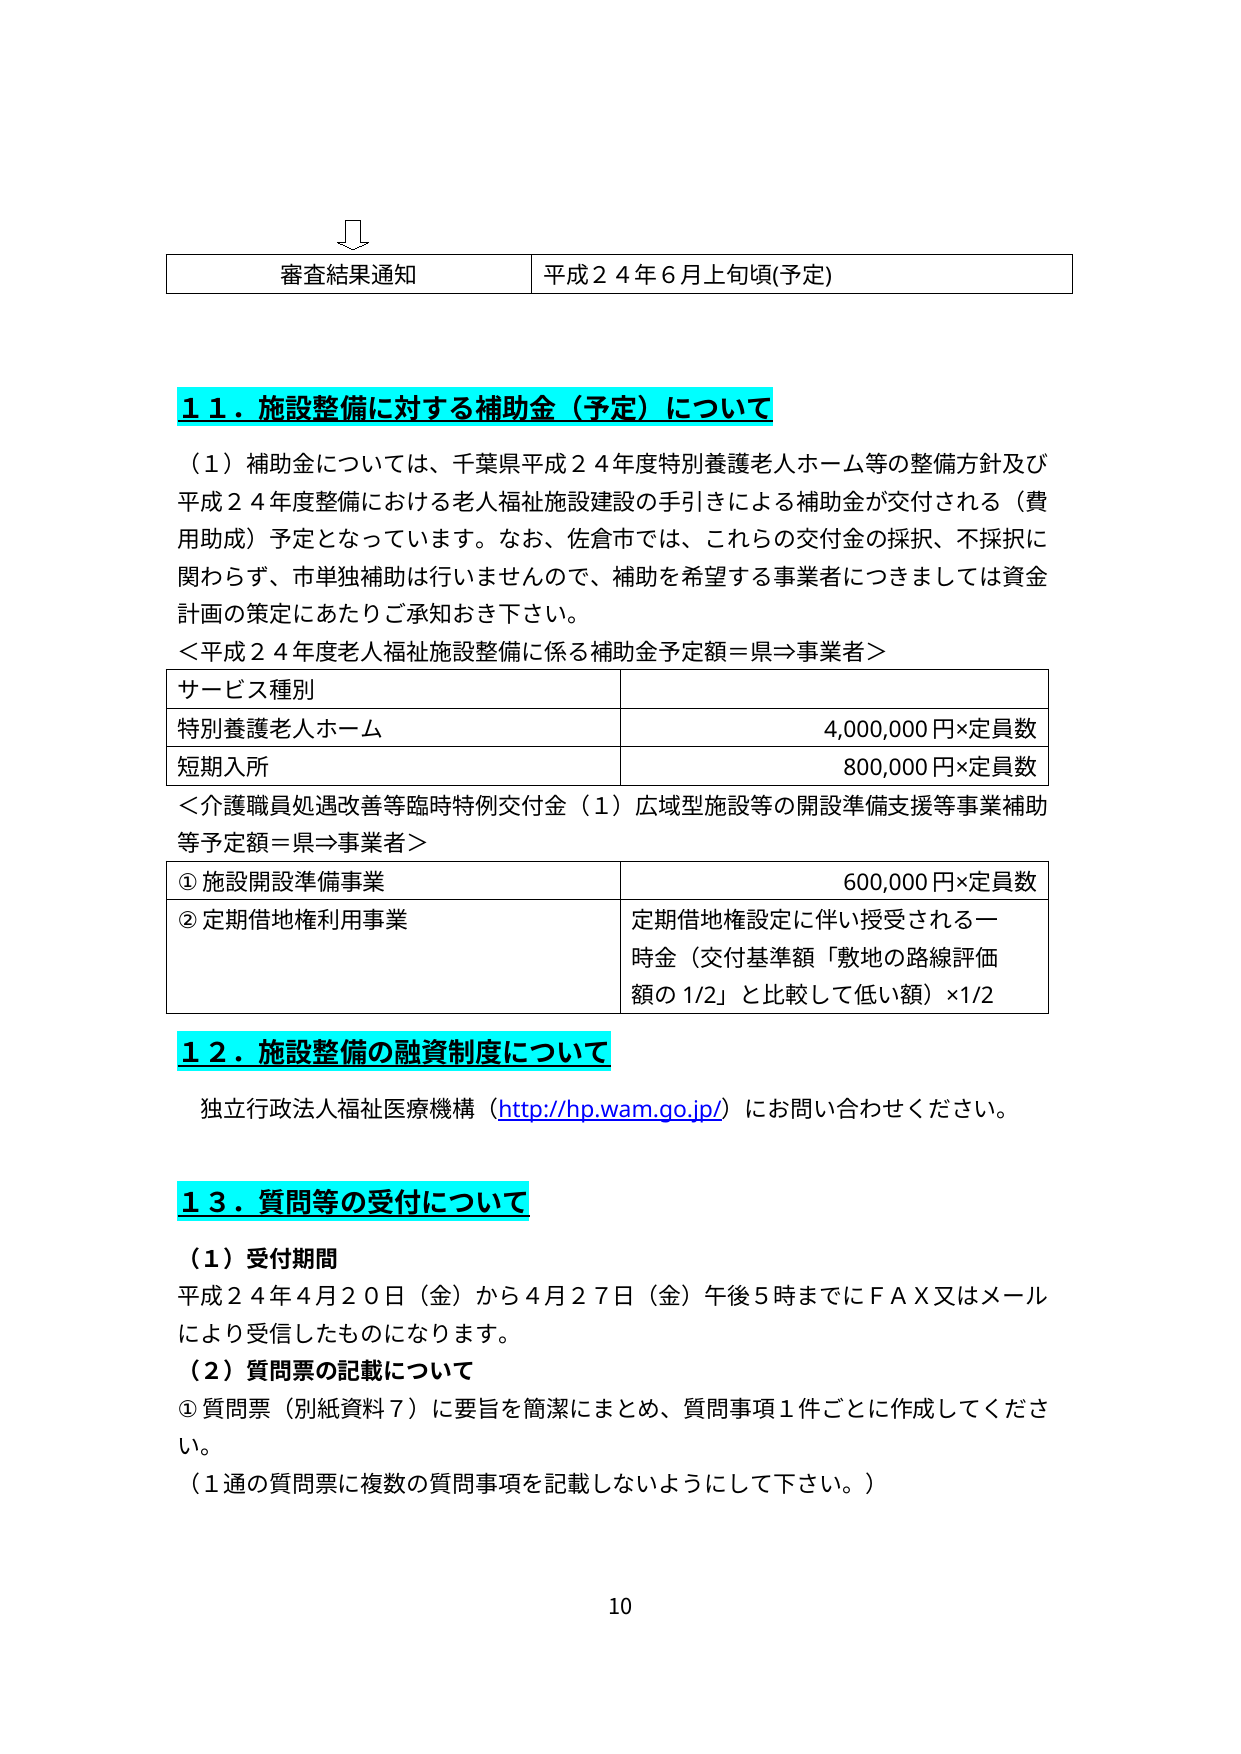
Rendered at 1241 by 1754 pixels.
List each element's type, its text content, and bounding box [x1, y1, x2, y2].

table_header [621, 670, 1048, 707]
table_header 審査結果通知 [167, 255, 531, 293]
table_cell ②定期借地権利用事業 [167, 900, 620, 1013]
table_header 600,000円×定員数 [621, 862, 1048, 899]
text １２．施設整備の融資制度について [177, 1014, 1063, 1089]
text １１．施設整備に対する補助金（予定）について [177, 369, 1063, 444]
text 独立行政法人福祉医療機構（http://hp.wam.go.jp/）にお問い合わせください。 [177, 1089, 1063, 1126]
text （２）質問票の記載について [177, 1351, 1063, 1389]
text （１）補助金については、千葉県平成２４年度特別養護老人ホーム等の整備方針及び平成２４年度整備における老人福祉施設建設の手引きによる補助金が交付される（費用助成）予定となっています。なお、佐倉市では、これらの交付金の採択、不採択に関わらず、市単独補助は行いませんので、補助を希望する事業者につきましては資金計画の策定にあたりご承知おき下さい。 [177, 444, 1063, 631]
table_cell 定期借地権設定に伴い授受される一時金（交付基準額「敷地の路線評価額の1/2」と比較して低い額）×1/2 [621, 900, 1048, 1013]
text 平成２４年４月２０日（金）から４月２７日（金）午後５時までにＦＡＸ又はメールにより受信したものになります。 [177, 1276, 1063, 1351]
table_cell 短期入所 [167, 747, 620, 784]
text ①質問票（別紙資料７）に要旨を簡潔にまとめ、質問事項１件ごとに作成してください。 [177, 1389, 1063, 1464]
table_header ①施設開設準備事業 [167, 862, 620, 899]
text （１通の質問票に複数の質問事項を記載しないようにして下さい。） [177, 1464, 1063, 1501]
table_header 平成２４年６月上旬頃(予定) [532, 255, 1072, 293]
table_cell 4,000,000円×定員数 [621, 709, 1048, 746]
table_cell 800,000円×定員数 [621, 747, 1048, 784]
text ＜平成２４年度老人福祉施設整備に係る補助金予定額＝県⇒事業者＞ [177, 631, 1063, 669]
text １３．質問等の受付について [177, 1164, 1063, 1239]
text ＜介護職員処遇改善等臨時特例交付金（１）広域型施設等の開設準備支援等事業補助等予定額＝県⇒事業者＞ [177, 786, 1063, 861]
text （１）受付期間 [177, 1239, 1063, 1276]
table_cell 特別養護老人ホーム [167, 709, 620, 746]
table_header サービス種別 [167, 670, 620, 707]
